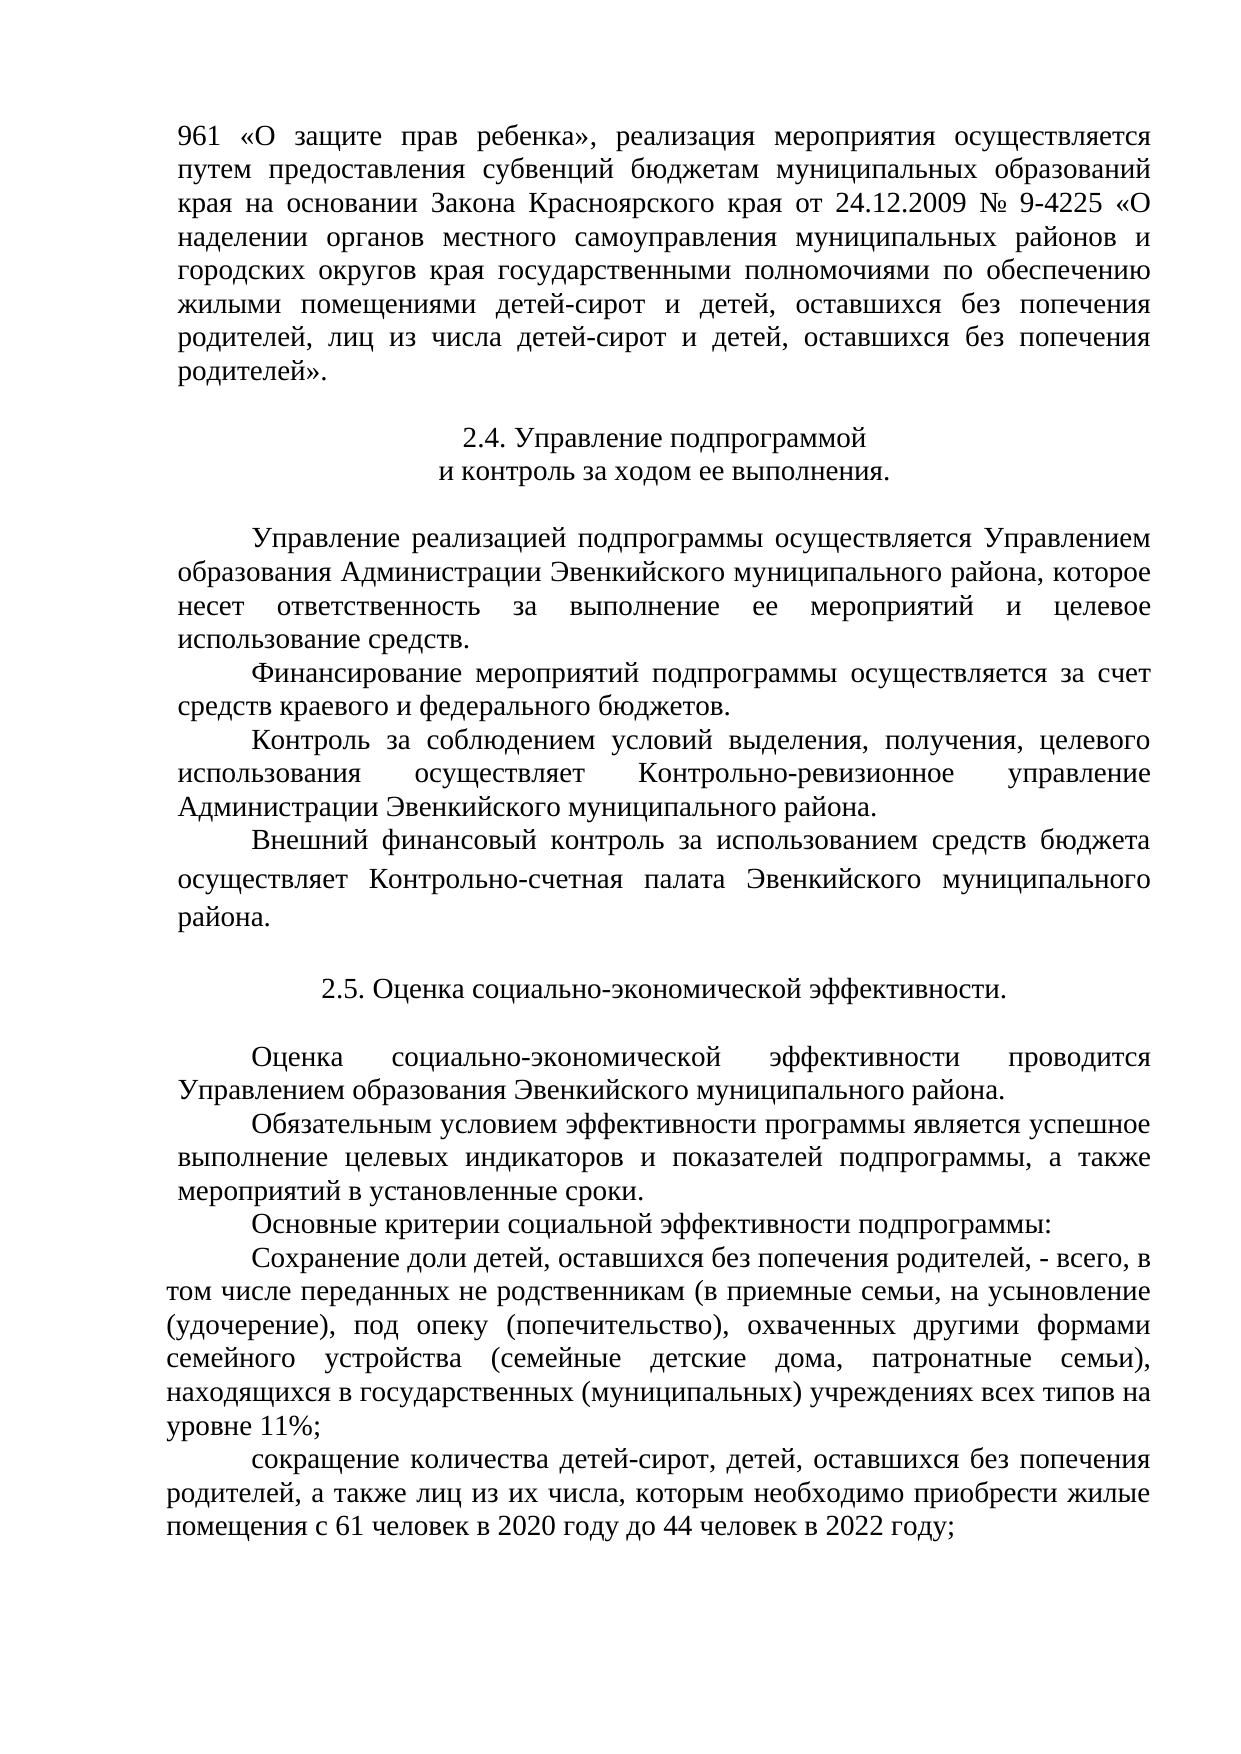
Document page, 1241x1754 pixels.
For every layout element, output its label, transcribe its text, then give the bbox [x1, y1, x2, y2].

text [177, 118, 1152, 386]
text 2.5. Оценка социально-экономической эффективности. [177, 972, 1152, 1005]
text Основные критерии социальной эффективности подпрограммы: [177, 1206, 1152, 1240]
text и контроль за ходом ее выполнения. [177, 453, 1152, 487]
text Внешний финансовый контроль за использованием средств бюджета осуществляет Контрольно-счетная палата Эвенкийского муниципального района. [177, 822, 1152, 933]
text Обязательным условием эффективности программы является успешное выполнение целевых индикаторов и показателей подпрограммы, а также мероприятий в установленные сроки. [177, 1106, 1152, 1206]
text Контроль за соблюдением условий выделения, получения, целевого использования осуществляет Контрольно-ревизионное управление Администрации Эвенкийского муниципального района. [177, 722, 1152, 822]
text 2.4. Управление подпрограммой [177, 420, 1152, 453]
text Сохранение доли детей, оставшихся без попечения родителей, - всего, в том числе переданных не родственникам (в приемные семьи, на усыновление (удочерение), под опеку (попечительство), охваченных другими формами семейного устройства (семейные детские дома, патронатные семьи), находящихся в государственных (муниципальных) учреждениях всех типов на уровне 11%; [166, 1240, 1152, 1441]
text Управление реализацией подпрограммы осуществляется Управлением образования Администрации Эвенкийского муниципального района, которое несет ответственность за выполнение ее мероприятий и целевое использование средств. [177, 521, 1152, 655]
text Оценка социально-экономической эффективности проводится Управлением образования Эвенкийского муниципального района. [177, 1039, 1152, 1106]
text Финансирование мероприятий подпрограммы осуществляется за счет средств краевого и федерального бюджетов. [177, 655, 1152, 722]
text сокращение количества детей-сирот, детей, оставшихся без попечения родителей, а также лиц из их числа, которым необходимо приобрести жилые помещения с 61 человек в 2020 году до 44 человек в 2022 году; [166, 1441, 1152, 1542]
